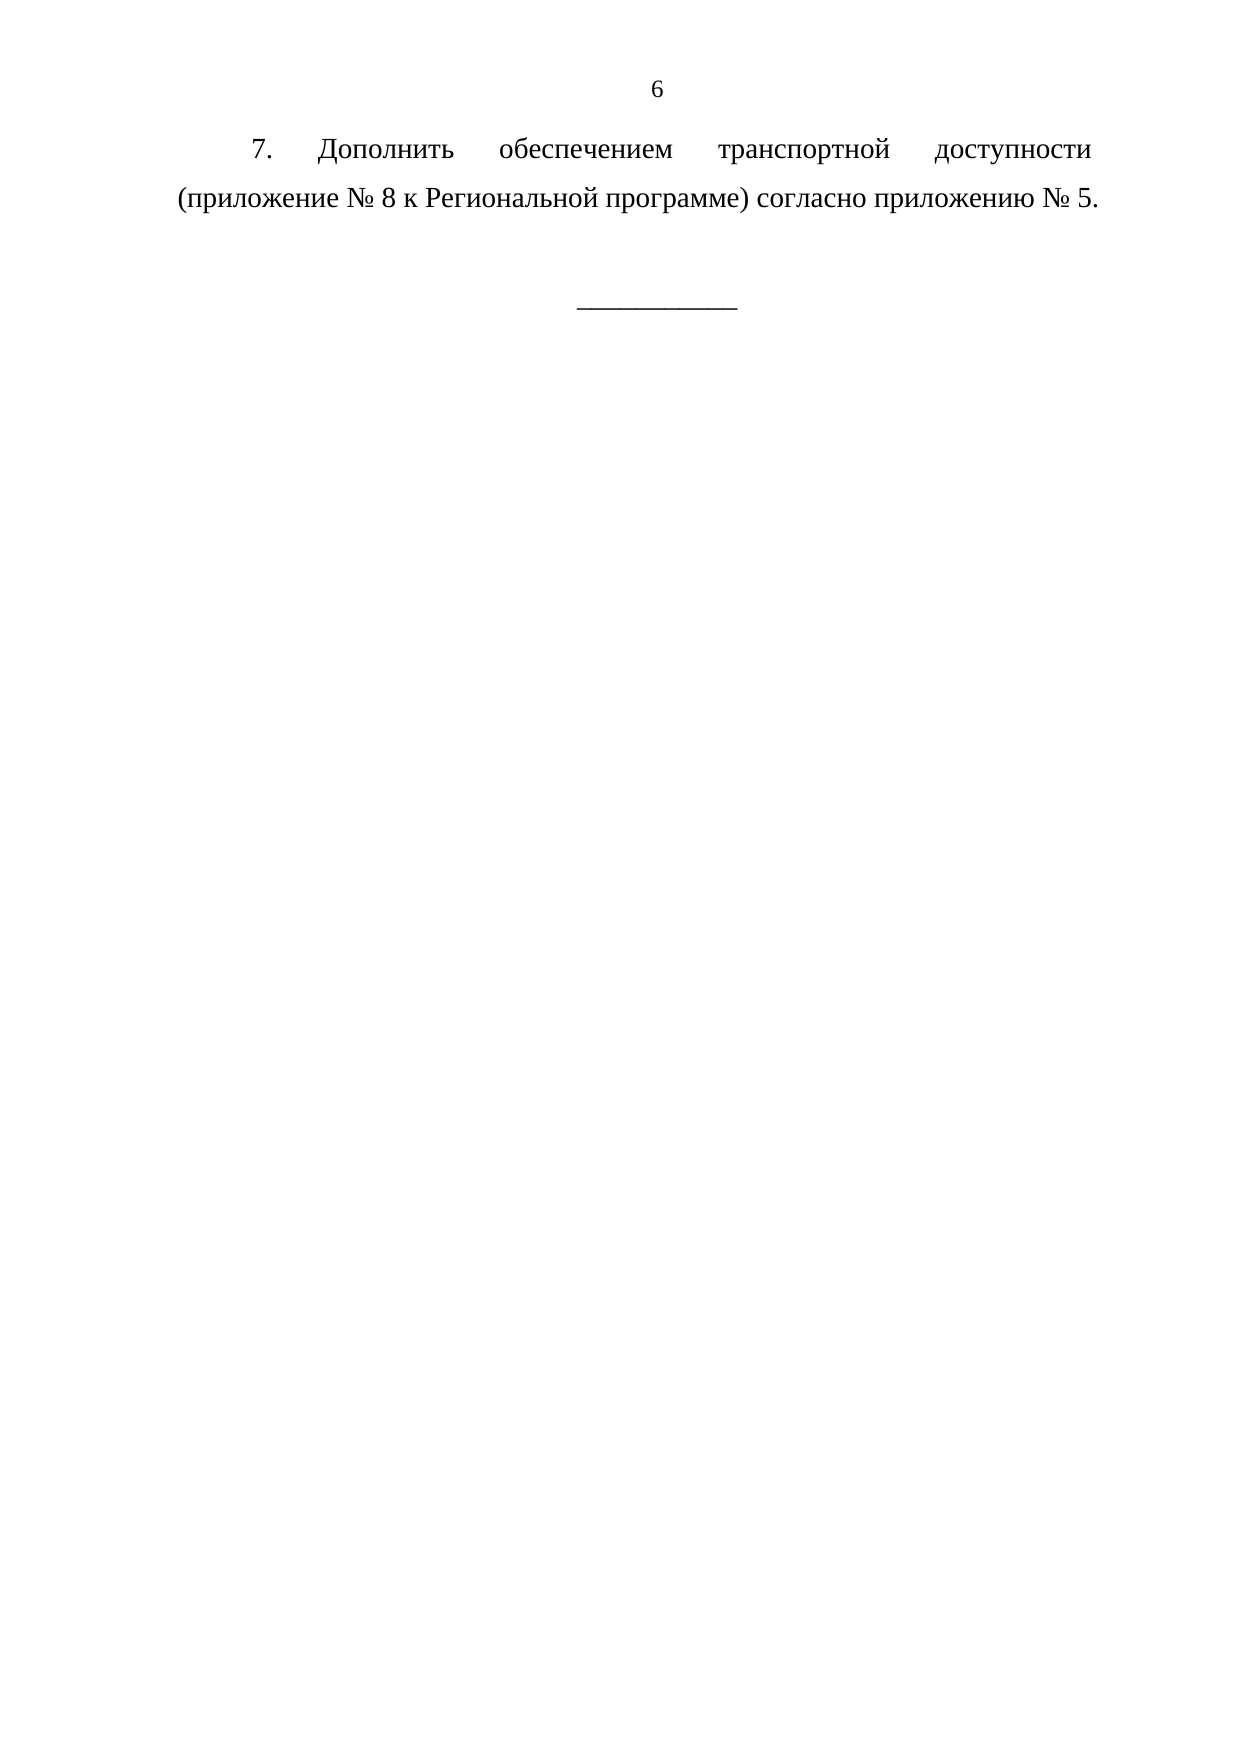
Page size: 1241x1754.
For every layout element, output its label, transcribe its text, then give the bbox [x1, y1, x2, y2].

text ___________ [177, 279, 1137, 312]
text 7. Дополнить обеспечением транспортной доступности (приложение № 8 к Региональной программе) согласно приложению № 5. [177, 131, 1137, 213]
